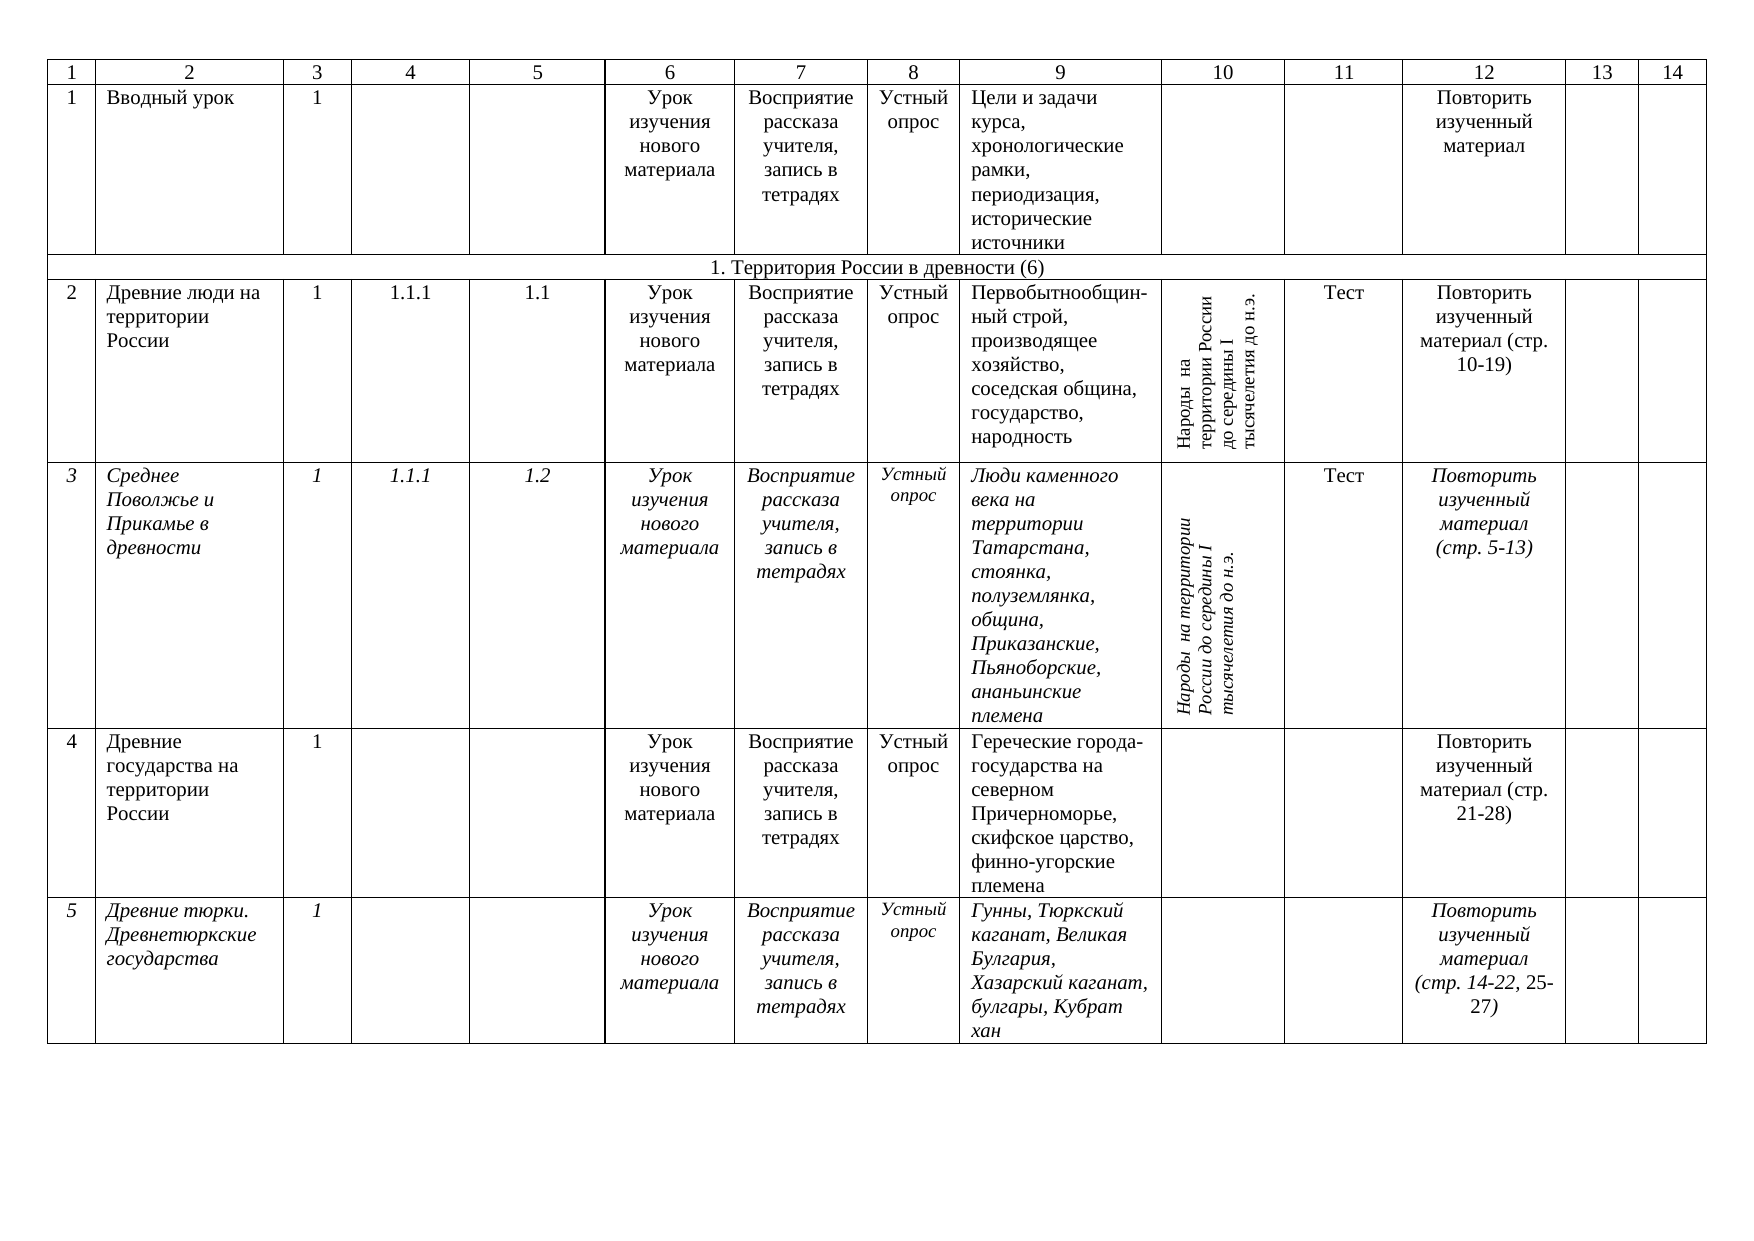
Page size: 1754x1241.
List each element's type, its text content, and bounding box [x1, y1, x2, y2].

table_cell 4 [352, 60, 469, 84]
table_cell [470, 729, 604, 897]
table_cell Гереческие города-государства на северном Причерноморье, скифское царство, финно-угорские племена [960, 729, 1161, 897]
table_cell Урок изучения нового материала [606, 729, 734, 897]
table_cell [470, 85, 604, 254]
table_cell Устный опрос [868, 280, 959, 462]
table_cell Восприятие рассказа учителя, запись в тетрадях [735, 85, 867, 254]
table_cell 1 [284, 280, 351, 462]
table_cell Повторить изученный материал (стр. 5-13) [1403, 463, 1565, 727]
table_cell 9 [960, 60, 1161, 84]
table_cell [352, 729, 469, 897]
table_cell 1 [284, 898, 351, 1042]
table_cell Восприятие рассказа учителя, запись в тетрадях [735, 729, 867, 897]
table_cell [1285, 85, 1402, 254]
table_cell Среднее Поволжье и Прикамье в древности [96, 463, 283, 727]
table_cell Первобытнообщин-ный строй, производящее хозяйство, соседская община, государство, народность [960, 280, 1161, 462]
table_cell 14 [1639, 60, 1706, 84]
table_cell 3 [284, 60, 351, 84]
table_cell 1. Территория России в древности (6) [48, 255, 1706, 279]
table_cell 10 [1162, 60, 1284, 84]
table_cell Народы на территории России до середины I тысячелетия до н.э. [1162, 280, 1284, 462]
table_cell Повторить изученный материал (стр. 14-22, 25-27) [1403, 898, 1565, 1042]
table_cell Урок изучения нового материала [606, 280, 734, 462]
table_cell Устный опрос [868, 729, 959, 897]
table_cell 1.1 [470, 280, 604, 462]
table_cell [352, 898, 469, 1042]
table_cell 1 [48, 60, 95, 84]
table_cell 1.1.1 [352, 280, 469, 462]
table_cell [1566, 280, 1638, 462]
table_cell [1285, 729, 1402, 897]
table_cell 8 [868, 60, 959, 84]
table_cell [1566, 729, 1638, 897]
table_cell Восприятие рассказа учителя, запись в тетрадях [735, 463, 867, 727]
table_cell [352, 85, 469, 254]
table_cell [1566, 85, 1638, 254]
table_cell 1 [284, 463, 351, 727]
table_cell Цели и задачи курса, хронологические рамки, периодизация, исторические источники [960, 85, 1161, 254]
table_cell [1162, 85, 1284, 254]
table_cell Устный опрос [868, 898, 959, 1042]
table_cell 1.2 [470, 463, 604, 727]
table_cell Устный опрос [868, 85, 959, 254]
table_cell [1162, 729, 1284, 897]
table_cell Древние люди на территории России [96, 280, 283, 462]
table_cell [735, 898, 867, 1042]
table_cell 3 [48, 463, 95, 727]
table_cell 7 [735, 60, 867, 84]
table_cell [606, 898, 734, 1042]
table_cell Народы на территории России до середины I тысячелетия до н.э. [1162, 463, 1284, 727]
table_cell Устный опрос [868, 463, 959, 727]
table_cell Повторить изученный материал (стр. 21-28) [1403, 729, 1565, 897]
table_cell Тест [1285, 280, 1402, 462]
table_cell [1639, 85, 1706, 254]
table_cell 13 [1566, 60, 1638, 84]
table_cell [1639, 463, 1706, 727]
table_cell [1639, 729, 1706, 897]
table_cell [1566, 463, 1638, 727]
table_cell 1 [48, 85, 95, 254]
table_cell Восприятие рассказа учителя, запись в тетрадях [735, 280, 867, 462]
table_cell [1162, 898, 1284, 1042]
table_cell 5 [48, 898, 95, 1042]
table_cell 6 [606, 60, 734, 84]
table_cell [470, 898, 604, 1042]
table_cell 2 [96, 60, 283, 84]
table_cell Урок изучения нового материала [606, 85, 734, 254]
table_cell [1639, 898, 1706, 1042]
table_cell [1285, 898, 1402, 1042]
table_cell Тест [1285, 463, 1402, 727]
table_cell Древние государства на территории России [96, 729, 283, 897]
table_cell Урок изучения нового материала [606, 463, 734, 727]
table_cell 1 [284, 85, 351, 254]
table_cell 1 [284, 729, 351, 897]
table_cell Люди каменного века на территории Татарстана, стоянка, полуземлянка, община, Приказанские, Пьяноборские, ананьинские племена [960, 463, 1161, 727]
table_cell Гунны, Тюркский каганат, Великая Булгария, Хазарский каганат, булгары, Кубрат хан [960, 898, 1161, 1042]
table_cell 12 [1403, 60, 1565, 84]
table_cell Повторить изученный материал [1403, 85, 1565, 254]
table_cell 11 [1285, 60, 1402, 84]
table_cell 2 [48, 280, 95, 462]
table_cell Повторить изученный материал (стр. 10-19) [1403, 280, 1565, 462]
table_cell [1639, 280, 1706, 462]
table_cell 4 [48, 729, 95, 897]
table_cell Вводный урок [96, 85, 283, 254]
table_cell Древние тюрки. Древнетюркские государства [96, 898, 283, 1042]
table_cell 5 [470, 60, 604, 84]
table_cell [1566, 898, 1638, 1042]
table_cell 1.1.1 [352, 463, 469, 727]
